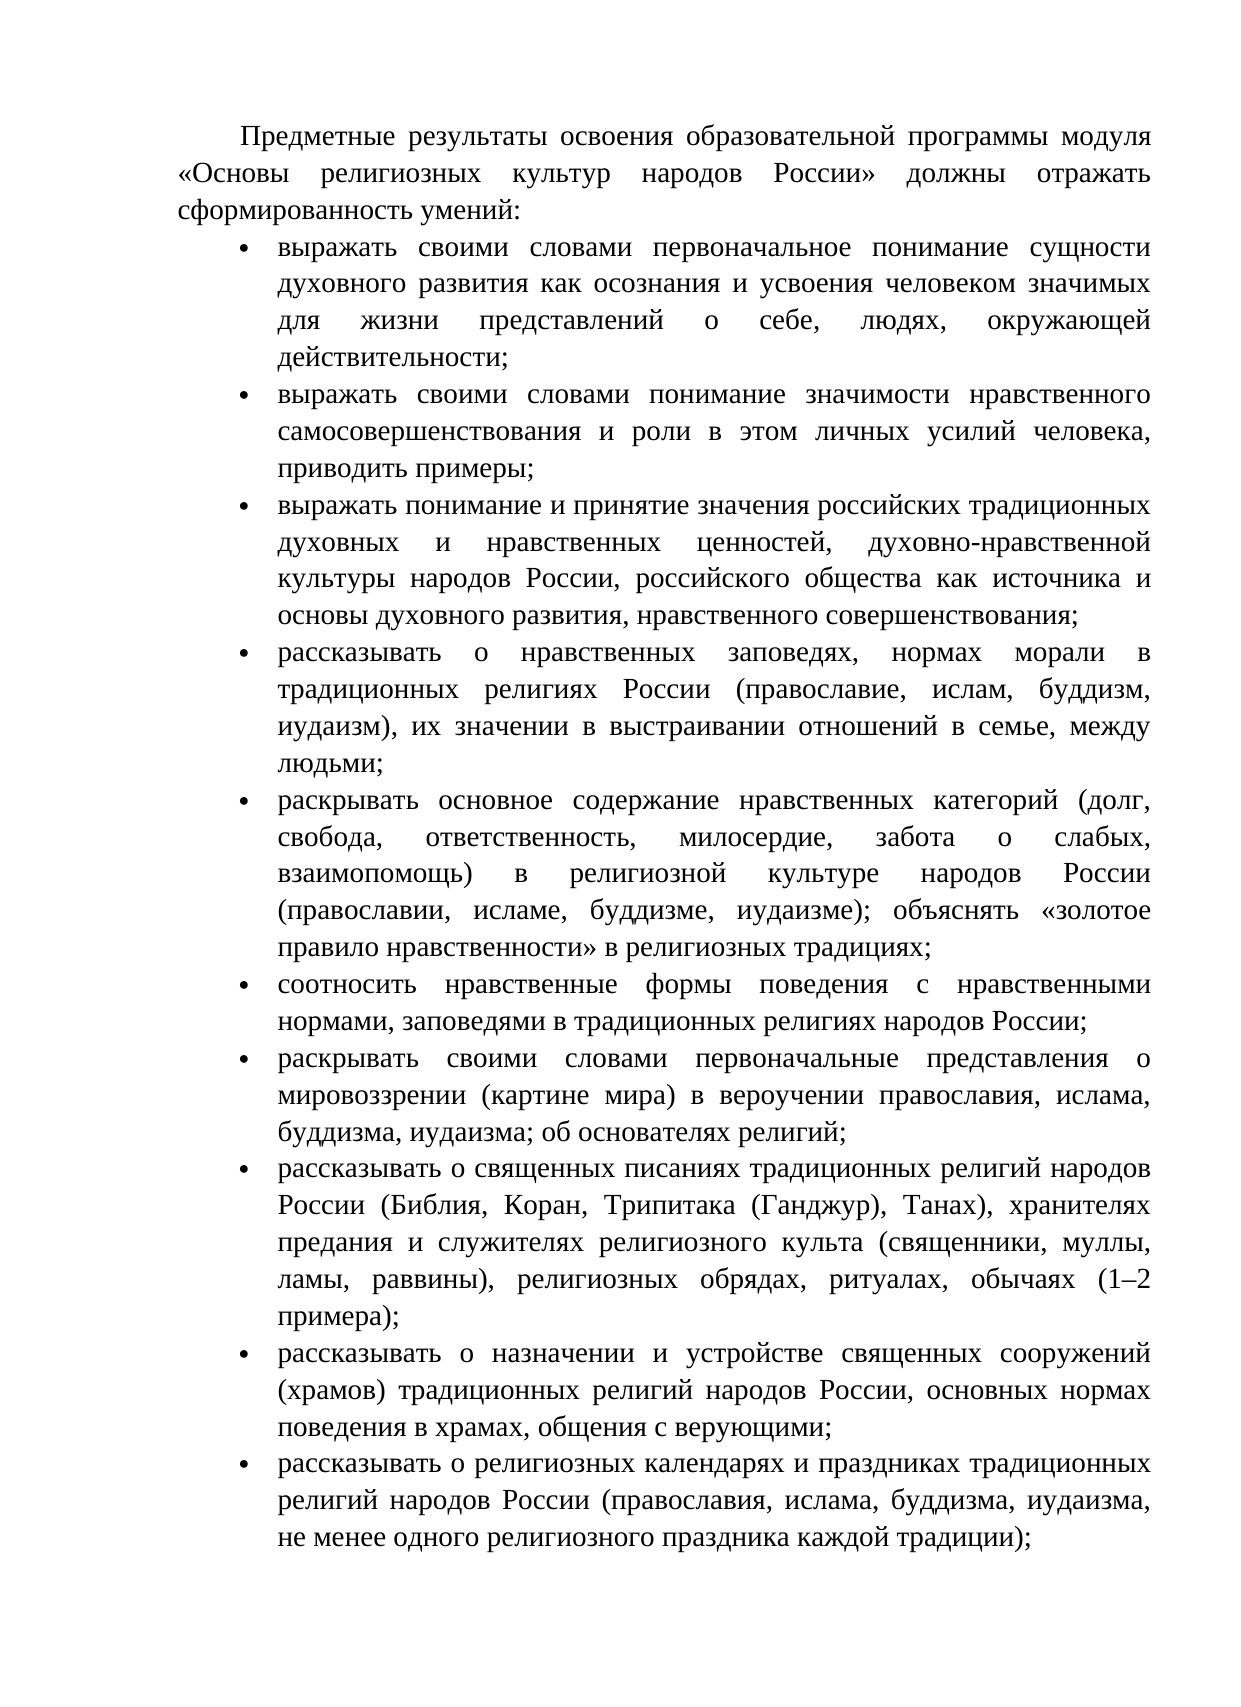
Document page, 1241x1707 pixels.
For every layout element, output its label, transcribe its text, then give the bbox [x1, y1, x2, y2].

list рассказывать о религиозных календарях и праздниках традиционных религий народов России (православия, ислама, буддизма, иудаизма, не менее одного религиозного праздника каждой традиции); [240, 1446, 1152, 1553]
list рассказывать о священных писаниях традиционных религий народов России (Библия, Коран, Трипитака (Ганджур), Танах), хранителях предания и служителях религиозного культа (священники, муллы, ламы, раввины), религиозных обрядах, ритуалах, обычаях (1–2 примера); [240, 1151, 1152, 1332]
list раскрывать основное содержание нравственных категорий (долг, свобода, ответственность, милосердие, забота о слабых, взаимопомощь) в религиозной культуре народов России (православии, исламе, буддизме, иудаизме); объяснять «золотое правило нравственности» в религиозных традициях; [240, 782, 1152, 963]
list выражать своими словами понимание значимости нравственного самосовершенствования и роли в этом личных усилий человека, приводить примеры; [240, 376, 1152, 483]
list рассказывать о нравственных заповедях, нормах морали в традиционных религиях России (православие, ислам, буддизм, иудаизм), их значении в выстраивании отношений в семье, между людьми; [240, 634, 1152, 778]
list соотносить нравственные формы поведения с нравственными нормами, заповедями в традиционных религиях народов России; [240, 966, 1152, 1037]
text Предметные результаты освоения образовательной программы модуля «Основы религиозных культур народов России» должны отражать сформированность умений: [177, 118, 1152, 225]
list выражать понимание и принятие значения российских традиционных духовных и нравственных ценностей, духовно-нравственной культуры народов России, российского общества как источника и основы духовного развития, нравственного совершенствования; [240, 487, 1152, 631]
list выражать своими словами первоначальное понимание сущности духовного развития как осознания и усвоения человеком значимых для жизни представлений о себе, людях, окружающей действительности; [240, 229, 1152, 373]
list раскрывать своими словами первоначальные представления о мировоззрении (картине мира) в вероучении православия, ислама, буддизма, иудаизма; об основателях религий; [240, 1040, 1152, 1147]
list рассказывать о назначении и устройстве священных сооружений (храмов) традиционных религий народов России, основных нормах поведения в храмах, общения с верующими; [240, 1335, 1152, 1442]
